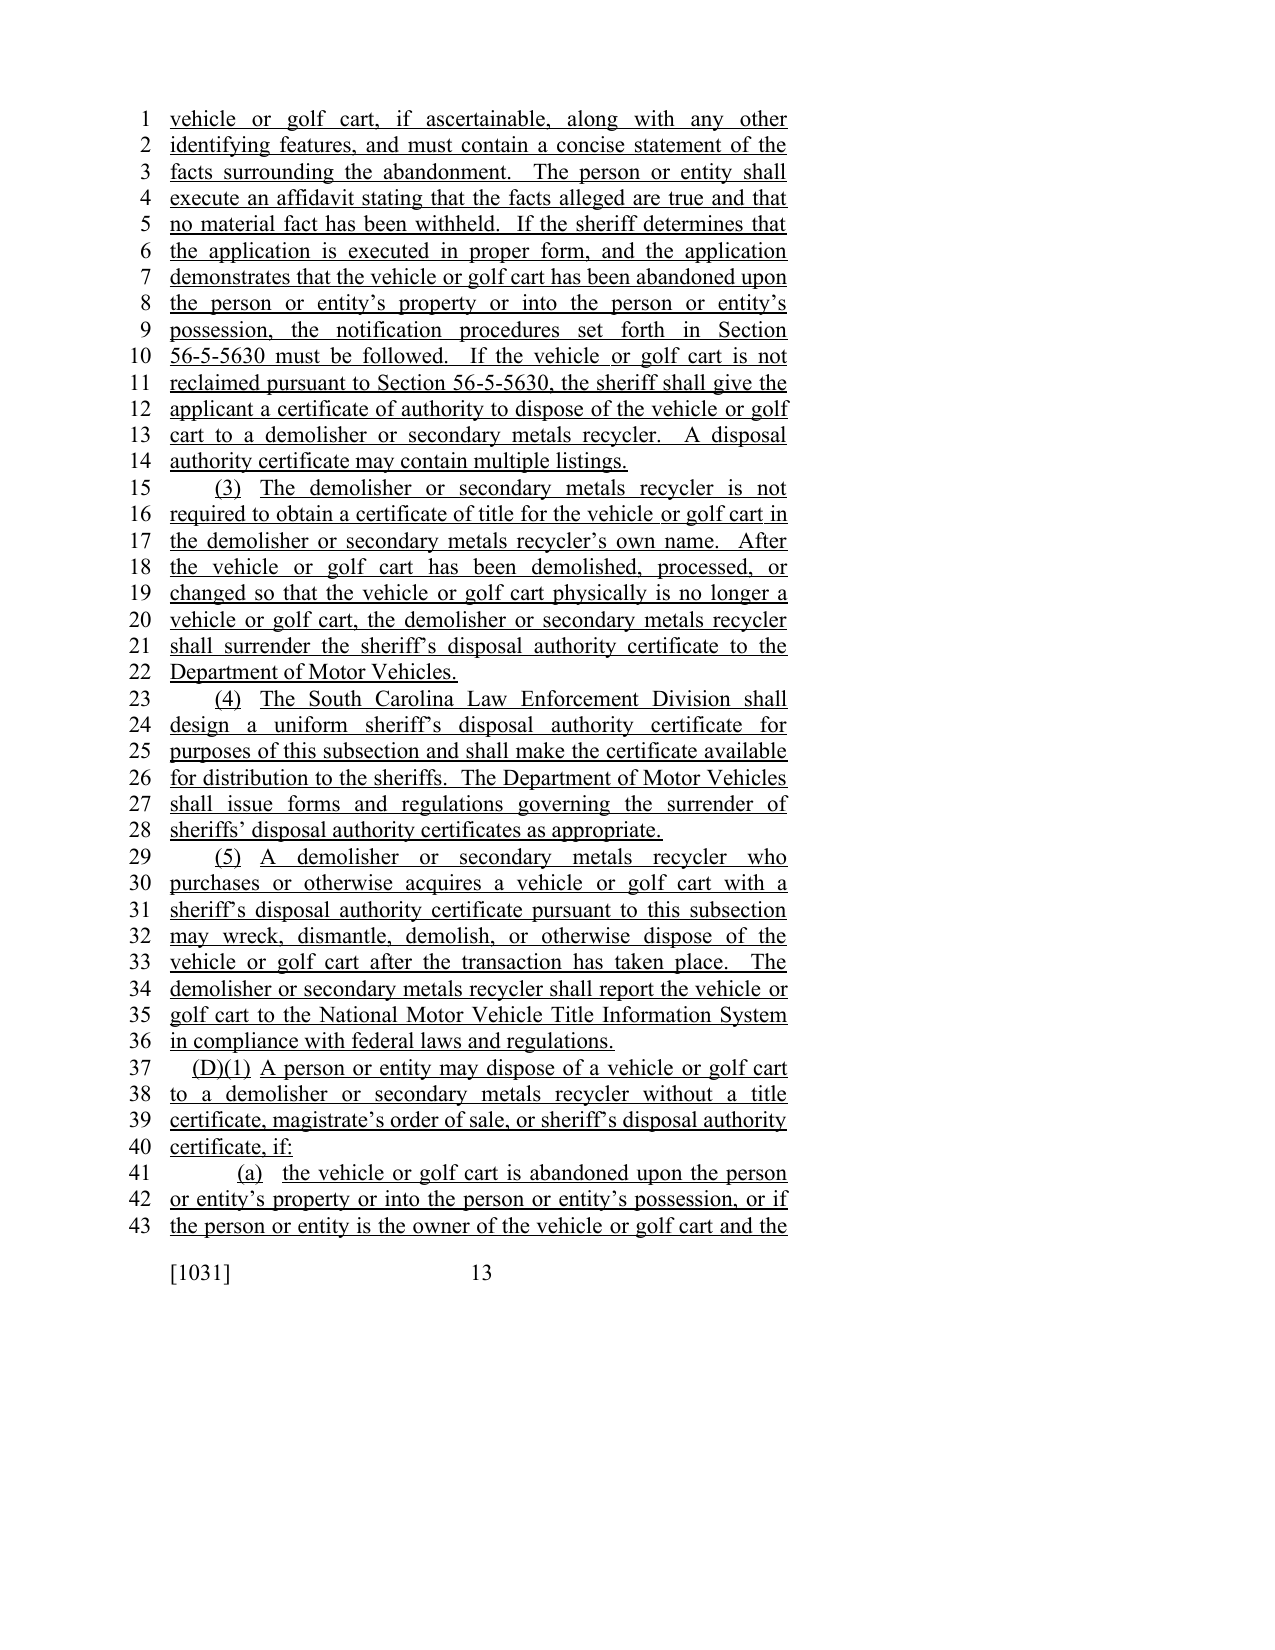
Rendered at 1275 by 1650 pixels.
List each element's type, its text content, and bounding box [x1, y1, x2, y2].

text (5) A demolisher or secondary metals recycler who purchases or otherwise acquires a vehicle or golf cart with a sheriff’s disposal authority certificate pursuant to this subsection may wreck, dismantle, demolish, or otherwise dispose of the vehicle or golf cart after the transaction has taken place. The demolisher or secondary metals recycler shall report the vehicle or golf cart to the National Motor Vehicle Title Information System in compliance with federal laws and regulations. [169, 843, 787, 892]
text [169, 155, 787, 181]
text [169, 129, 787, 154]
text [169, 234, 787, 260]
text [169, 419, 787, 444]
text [169, 1209, 787, 1235]
text (D)(1) A person or entity may dispose of a vehicle or golf cart to a demolisher or secondary metals recycler without a title certificate, magistrate’s order of sale, or sheriff’s disposal authority certificate, if: [169, 1130, 787, 1159]
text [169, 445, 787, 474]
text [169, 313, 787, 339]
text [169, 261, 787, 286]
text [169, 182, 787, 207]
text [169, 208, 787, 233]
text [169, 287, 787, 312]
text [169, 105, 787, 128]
text (D)(1) A person or entity may dispose of a vehicle or golf cart to a demolisher or secondary metals recycler without a title certificate, magistrate’s order of sale, or sheriff’s disposal authority certificate, if: [169, 1054, 787, 1103]
text (3) The demolisher or secondary metals recycler is not required to obtain a certificate of title for the vehicle or golf cart in the demolisher or secondary metals recycler’s own name. After the vehicle or golf cart has been demolished, processed, or changed so that the vehicle or golf cart physically is no longer a vehicle or golf cart, the demolisher or secondary metals recycler shall surrender the sheriff’s disposal authority certificate to the Department of Motor Vehicles. [169, 474, 787, 523]
text (4) The South Carolina Law Enforcement Division shall design a uniform sheriff’s disposal authority certificate for purposes of this subsection and shall make the certificate available for distribution to the sheriffs. The Department of Motor Vehicles shall issue forms and regulations governing the surrender of sheriffs’ disposal authority certificates as appropriate. [169, 685, 787, 734]
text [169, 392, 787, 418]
text (D)(1) A person or entity may dispose of a vehicle or golf cart to a demolisher or secondary metals recycler without a title certificate, magistrate’s order of sale, or sheriff’s disposal authority certificate, if: [169, 1104, 787, 1129]
